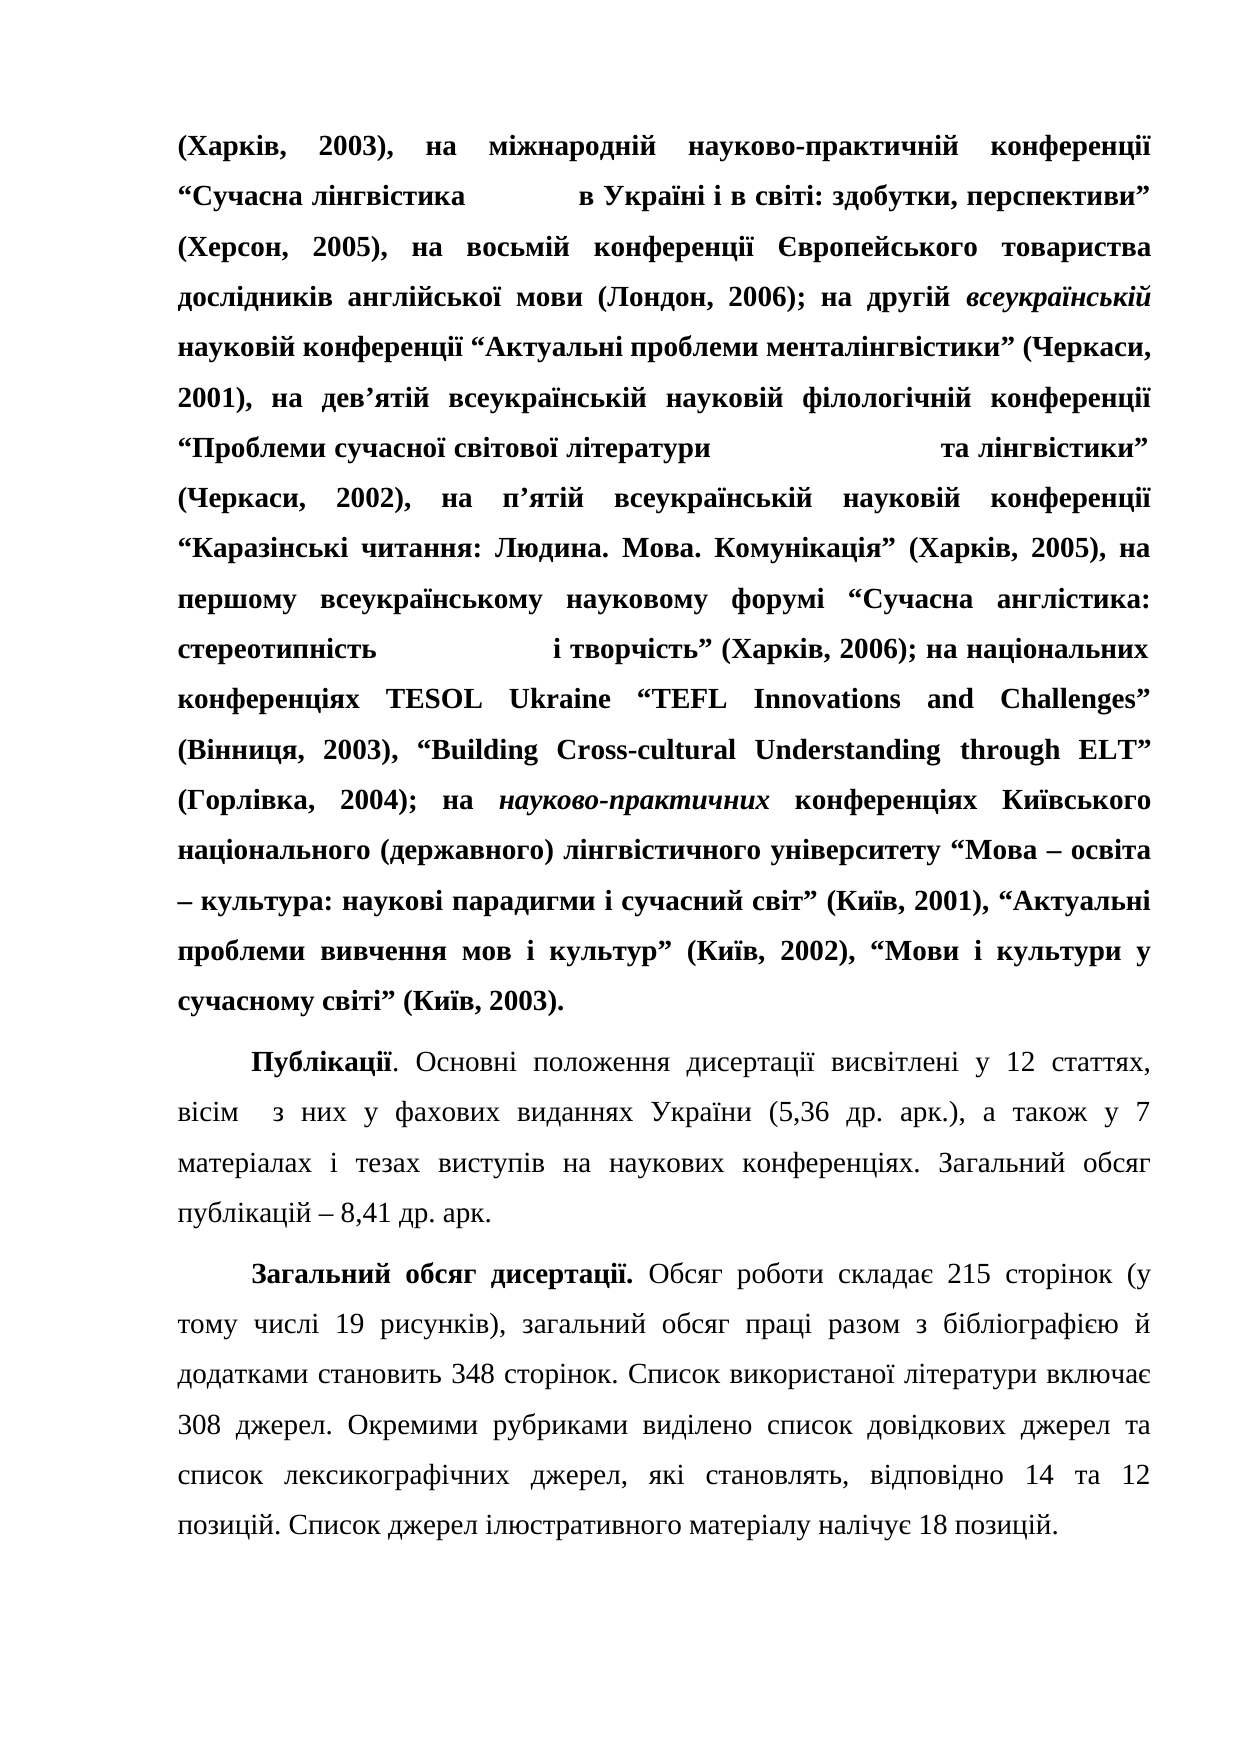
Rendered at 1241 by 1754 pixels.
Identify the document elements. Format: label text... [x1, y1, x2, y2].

text Публікації. Основні положення дисертації висвітлені у 12 статтях, вісім з них у фахових виданнях України (5,36 др. арк.), а також у 7 матеріалах і тезах виступів на наукових конференціях. Загальний обсяг публікацій – 8,41 др. арк. [177, 1044, 1152, 1229]
text Загальний обсяг дисертації. Обсяг роботи складає 215 сторінок (у тому числі 19 рисунків), загальний обсяг праці разом з бібліографією й додатками становить 348 сторінок. Список використаної літератури включає 308 джерел. Окремими рубриками виділено список довідкових джерел та список лексикографічних джерел, які становлять, відповідно 14 та 12 позицій. Список джерел ілюстративного матеріалу налічує 18 позицій. [177, 1256, 1152, 1541]
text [177, 128, 1152, 1017]
